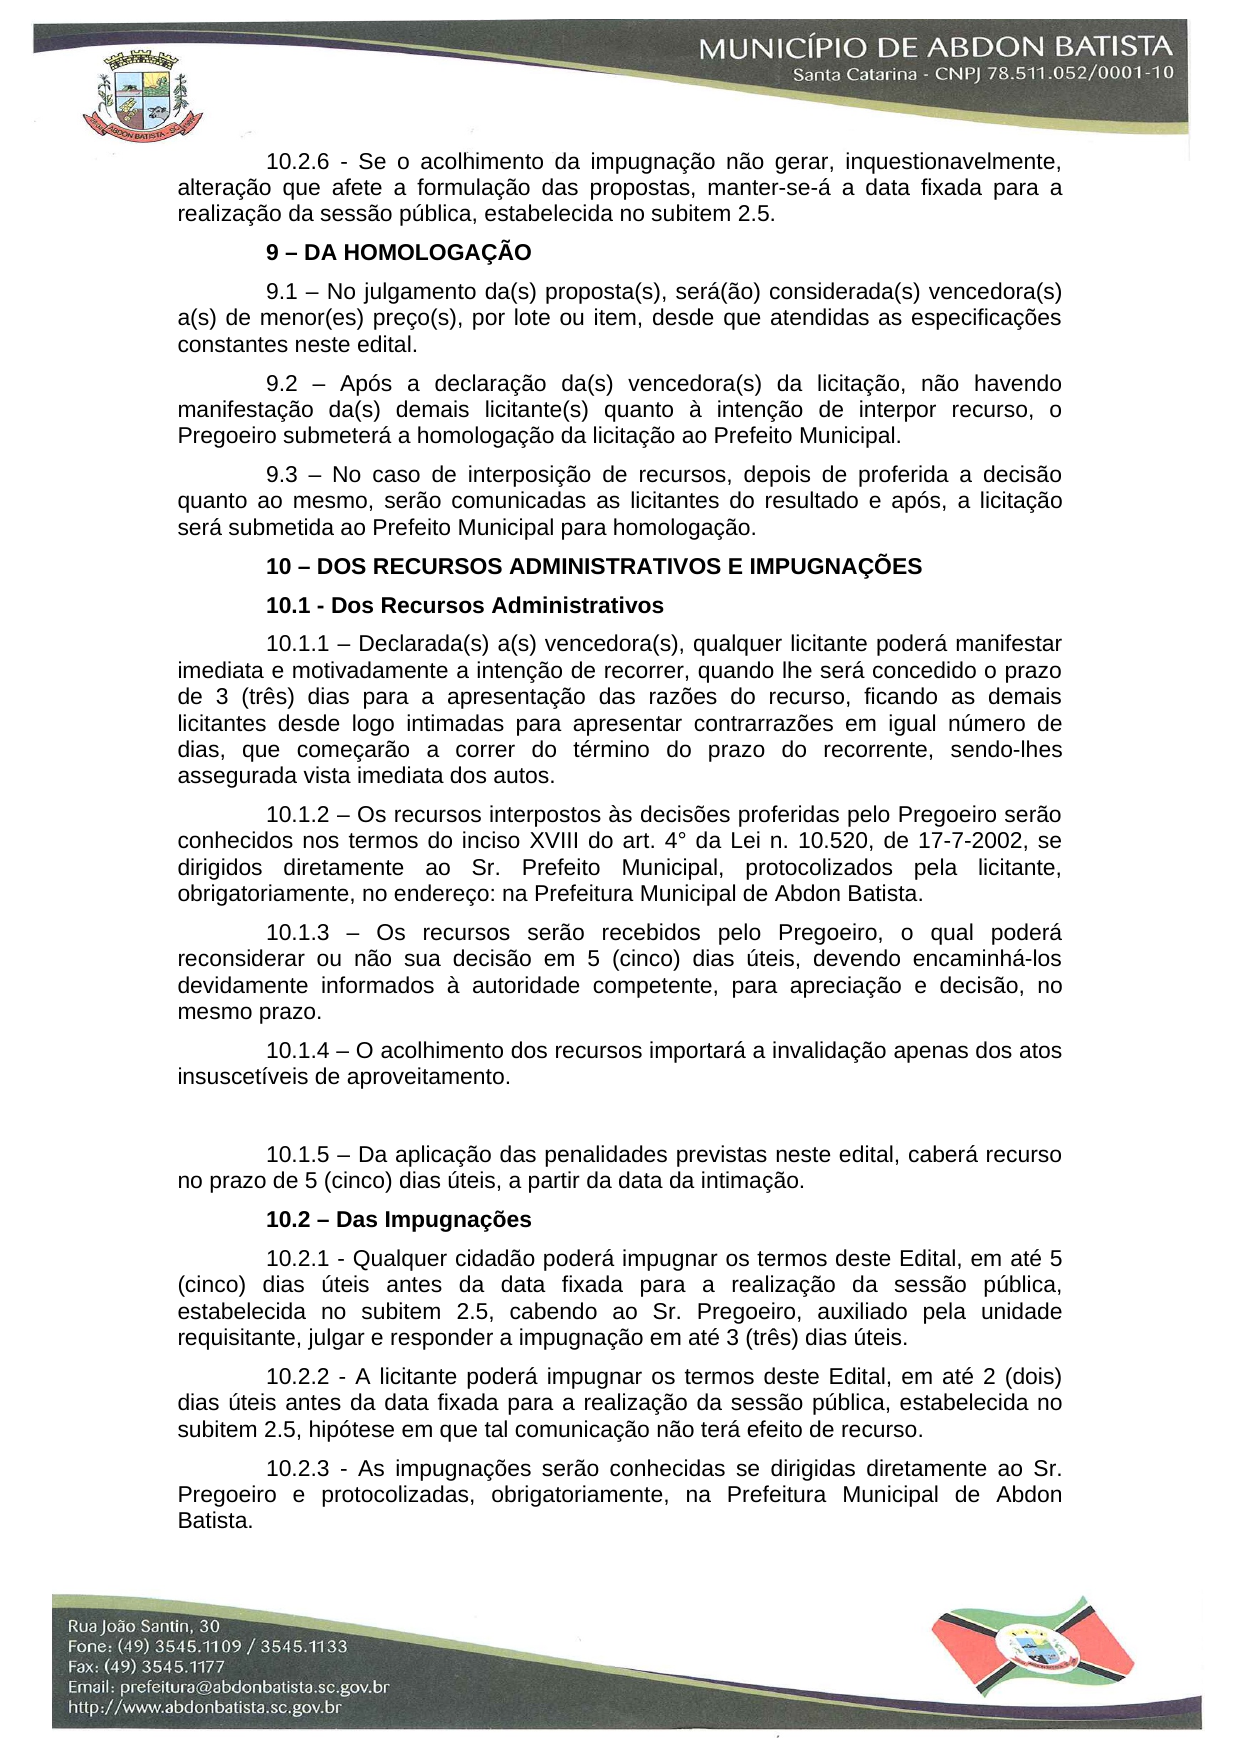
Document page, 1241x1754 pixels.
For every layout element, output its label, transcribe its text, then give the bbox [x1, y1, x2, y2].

text 10.1.3 – Os recursos serão recebidos pelo Pregoeiro, o qual poderá reconsiderar ou não sua decisão em 5 (cinco) dias úteis, devendo encaminhá-los devidamente informados à autoridade competente, para apreciação e decisão, no mesmo prazo. [177, 919, 1063, 1024]
text 10.1 - Dos Recursos Administrativos [177, 592, 1063, 618]
text 10.1.5 – Da aplicação das penalidades previstas neste edital, caberá recurso no prazo de 5 (cinco) dias úteis, a partir da data da intimação. [177, 1141, 1063, 1194]
text 10.2.3 - As impugnações serão conhecidas se dirigidas diretamente ao Sr. Pregoeiro e protocolizadas, obrigatoriamente, na Prefeitura Municipal de Abdon Batista. [177, 1454, 1063, 1533]
text 10.2.6 - Se o acolhimento da impugnação não gerar, inquestionavelmente, alteração que afete a formulação das propostas, manter-se-á a data fixada para a realização da sessão pública, estabelecida no subitem 2.5. [177, 148, 1063, 227]
text 10.1.2 – Os recursos interpostos às decisões proferidas pelo Pregoeiro serão conhecidos nos termos do inciso XVIII do art. 4° da Lei n. 10.520, de 17-7-2002, se dirigidos diretamente ao Sr. Prefeito Municipal, protocolizados pela licitante, obrigatoriamente, no endereço: na Prefeitura Municipal de Abdon Batista. [177, 801, 1063, 906]
text 10.2.2 - A licitante poderá impugnar os termos deste Edital, em até 2 (dois) dias úteis antes da data fixada para a realização da sessão pública, estabelecida no subitem 2.5, hipótese em que tal comunicação não terá efeito de recurso. [177, 1363, 1063, 1442]
text 10.1.4 – O acolhimento dos recursos importará a invalidação apenas dos atos insuscetíveis de aproveitamento. [177, 1037, 1063, 1089]
text 10.2.1 - Qualquer cidadão poderá impugnar os termos deste Edital, em até 5 (cinco) dias úteis antes da data fixada para a realização da sessão pública, estabelecida no subitem 2.5, cabendo ao Sr. Pregoeiro, auxiliado pela unidade requisitante, julgar e responder a impugnação em até 3 (três) dias úteis. [177, 1245, 1063, 1350]
text 9 – DA HOMOLOGAÇÃO [177, 239, 1063, 266]
text 9.2 – Após a declaração da(s) vencedora(s) da licitação, não havendo manifestação da(s) demais licitante(s) quanto à intenção de interpor recurso, o Pregoeiro submeterá a homologação da licitação ao Prefeito Municipal. [177, 369, 1063, 449]
picture [31, 19, 1192, 161]
text 10.1.1 – Declarada(s) a(s) vencedora(s), qualquer licitante poderá manifestar imediata e motivadamente a intenção de recorrer, quando lhe será concedido o prazo de 3 (três) dias para a apresentação das razões do recurso, ficando as demais licitantes desde logo intimadas para apresentar contrarrazões em igual número de dias, que começarão a correr do término do prazo do recorrente, sendo-lhes assegurada vista imediata dos autos. [177, 630, 1063, 788]
picture [52, 1585, 1205, 1738]
text 10.2 – Das Impugnações [177, 1206, 1063, 1232]
text 9.3 – No caso de interposição de recursos, depois de proferida a decisão quanto ao mesmo, serão comunicadas as licitantes do resultado e após, a licitação será submetida ao Prefeito Municipal para homologação. [177, 461, 1063, 540]
text 10 – DOS RECURSOS ADMINISTRATIVOS E IMPUGNAÇÕES [177, 553, 1063, 579]
text 9.1 – No julgamento da(s) proposta(s), será(ão) considerada(s) vencedora(s) a(s) de menor(es) preço(s), por lote ou item, desde que atendidas as especificações constantes neste edital. [177, 278, 1063, 357]
